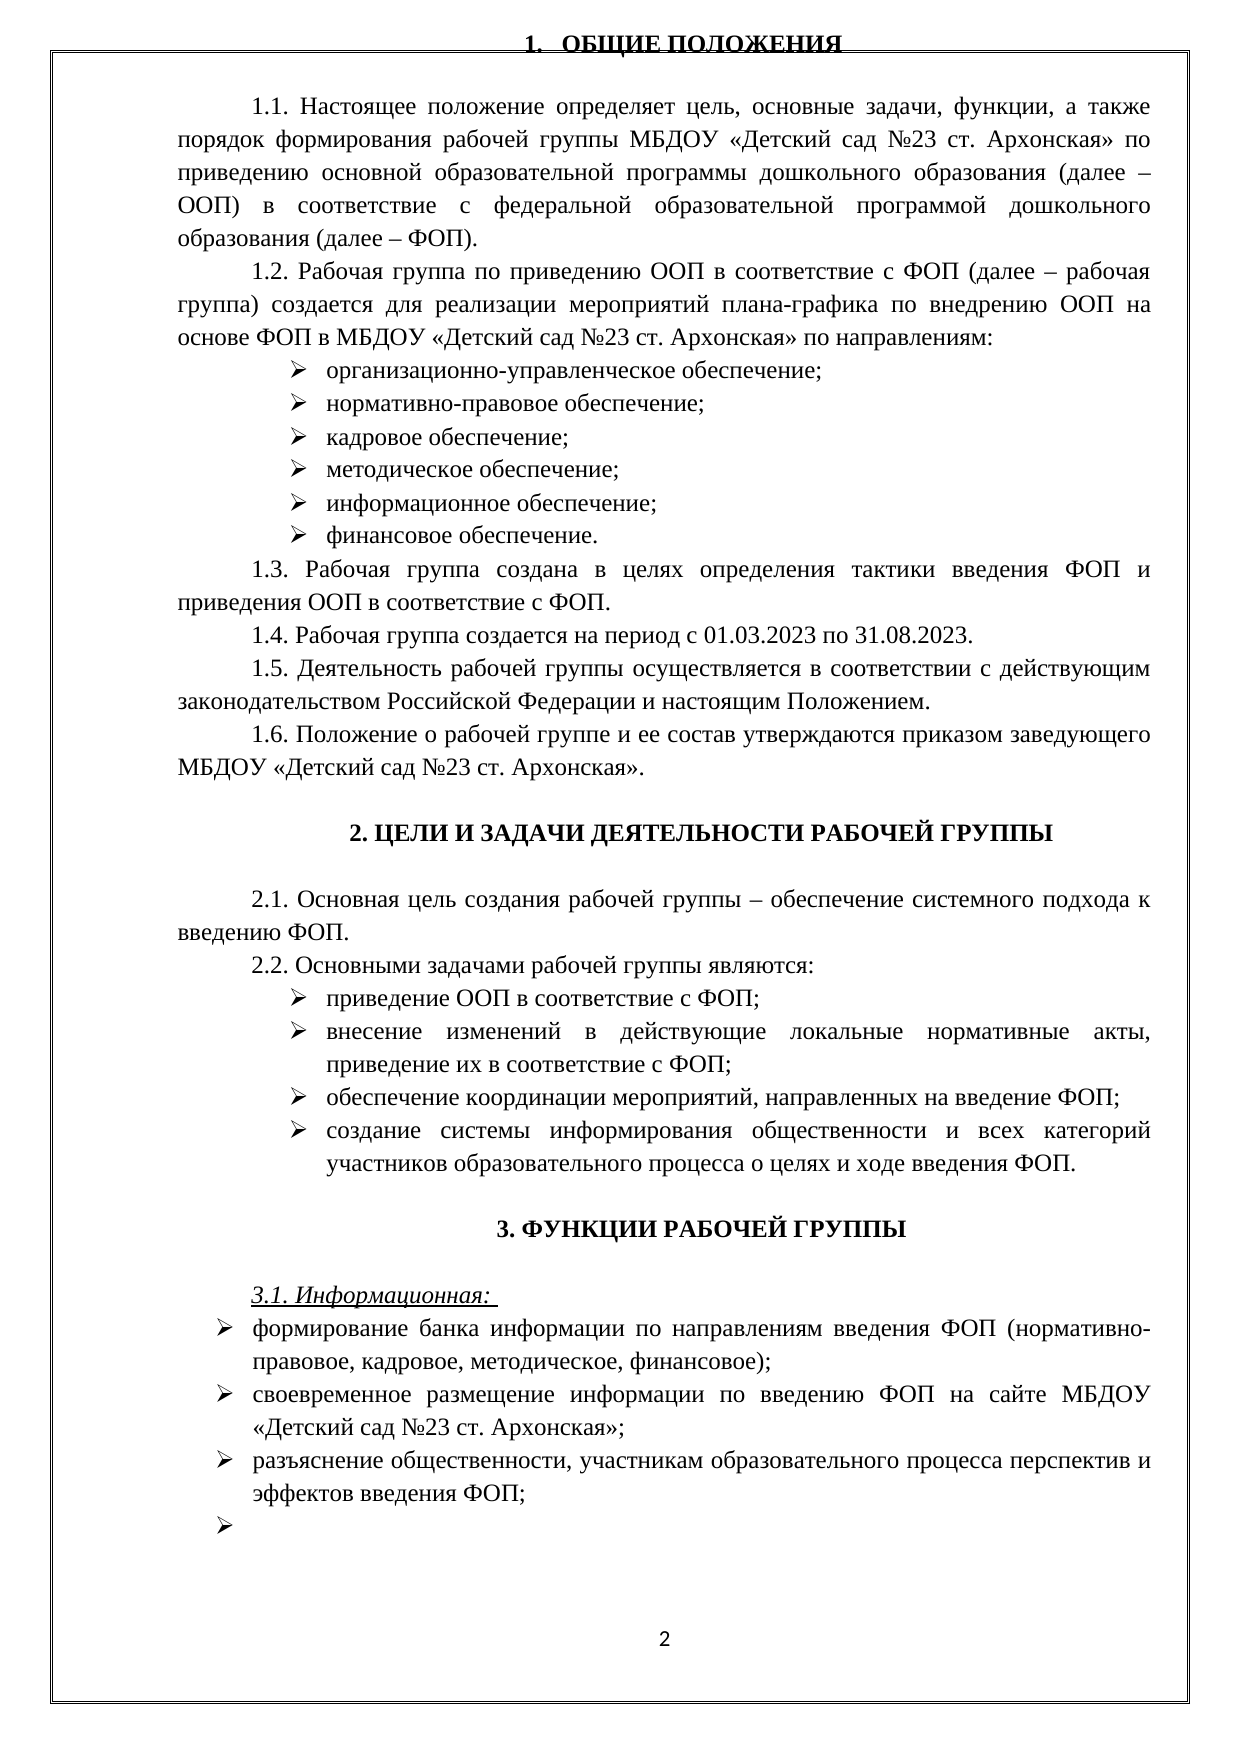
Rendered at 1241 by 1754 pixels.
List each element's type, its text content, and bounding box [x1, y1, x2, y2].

text 3. ФУНКЦИИ РАБОЧЕЙ ГРУППЫ [177, 1214, 1152, 1243]
list разъяснение общественности, участникам образовательного процесса перспектив и эффектов введения ФОП; [215, 1445, 1152, 1507]
list кадровое обеспечение; [288, 422, 1152, 450]
list методическое обеспечение; [288, 454, 1152, 483]
text 2. ЦЕЛИ И ЗАДАЧИ ДЕЯТЕЛЬНОСТИ РАБОЧЕЙ ГРУППЫ [177, 818, 1152, 847]
text 1.6. Положение о рабочей группе и ее состав утверждаются приказом заведующего МБДОУ «Детский сад №23 ст. Архонская». [177, 719, 1152, 781]
list своевременное размещение информации по введению ФОП на сайте МБДОУ «Детский сад №23 ст. Архонская»; [215, 1379, 1152, 1441]
list организационно-управленческое обеспечение; [288, 356, 1152, 384]
text 1.5. Деятельность рабочей группы осуществляется в соответствии с действующим законодательством Российской Федерации и настоящим Положением. [177, 653, 1152, 714]
list обеспечение координации мероприятий, направленных на введение ФОП; [288, 1082, 1152, 1111]
text 1.4. Рабочая группа создается на период с 01.03.2023 по 31.08.2023. [177, 620, 1152, 648]
list приведение ООП в соответствие с ФОП; [288, 983, 1152, 1012]
text 1.2. Рабочая группа по приведению ООП в соответствие с ФОП (далее – рабочая группа) создается для реализации мероприятий плана-графика по внедрению ООП на основе ФОП в МБДОУ «Детский сад №23 ст. Архонская» по направлениям: [177, 256, 1152, 351]
list финансовое обеспечение. [288, 521, 1152, 549]
text 3.1. Информационная: [177, 1280, 1152, 1309]
list ОБЩИЕ ПОЛОЖЕНИЯ [215, 29, 1152, 50]
list формирование банка информации по направлениям введения ФОП (нормативно-правовое, кадровое, методическое, финансовое); [215, 1313, 1152, 1375]
text 2.2. Основными задачами рабочей группы являются: [177, 950, 1152, 979]
list нормативно-правовое обеспечение; [288, 388, 1152, 417]
list создание системы информирования общественности и всех категорий участников образовательного процесса о целях и ходе введения ФОП. [288, 1115, 1152, 1177]
text 2.1. Основная цель создания рабочей группы – обеспечение системного подхода к введению ФОП. [177, 884, 1152, 946]
text 1.1. Настоящее положение определяет цель, основные задачи, функции, а также порядок формирования рабочей группы МБДОУ «Детский сад №23 ст. Архонская» по приведению основной образовательной программы дошкольного образования (далее – ООП) в соответствие с федеральной образовательной программой дошкольного образования (далее – ФОП). [177, 91, 1152, 252]
list внесение изменений в действующие локальные нормативные акты, приведение их в соответствие с ФОП; [288, 1016, 1152, 1078]
text 1.3. Рабочая группа создана в целях определения тактики введения ФОП и приведения ООП в соответствие с ФОП. [177, 554, 1152, 615]
list информационное обеспечение; [288, 488, 1152, 516]
